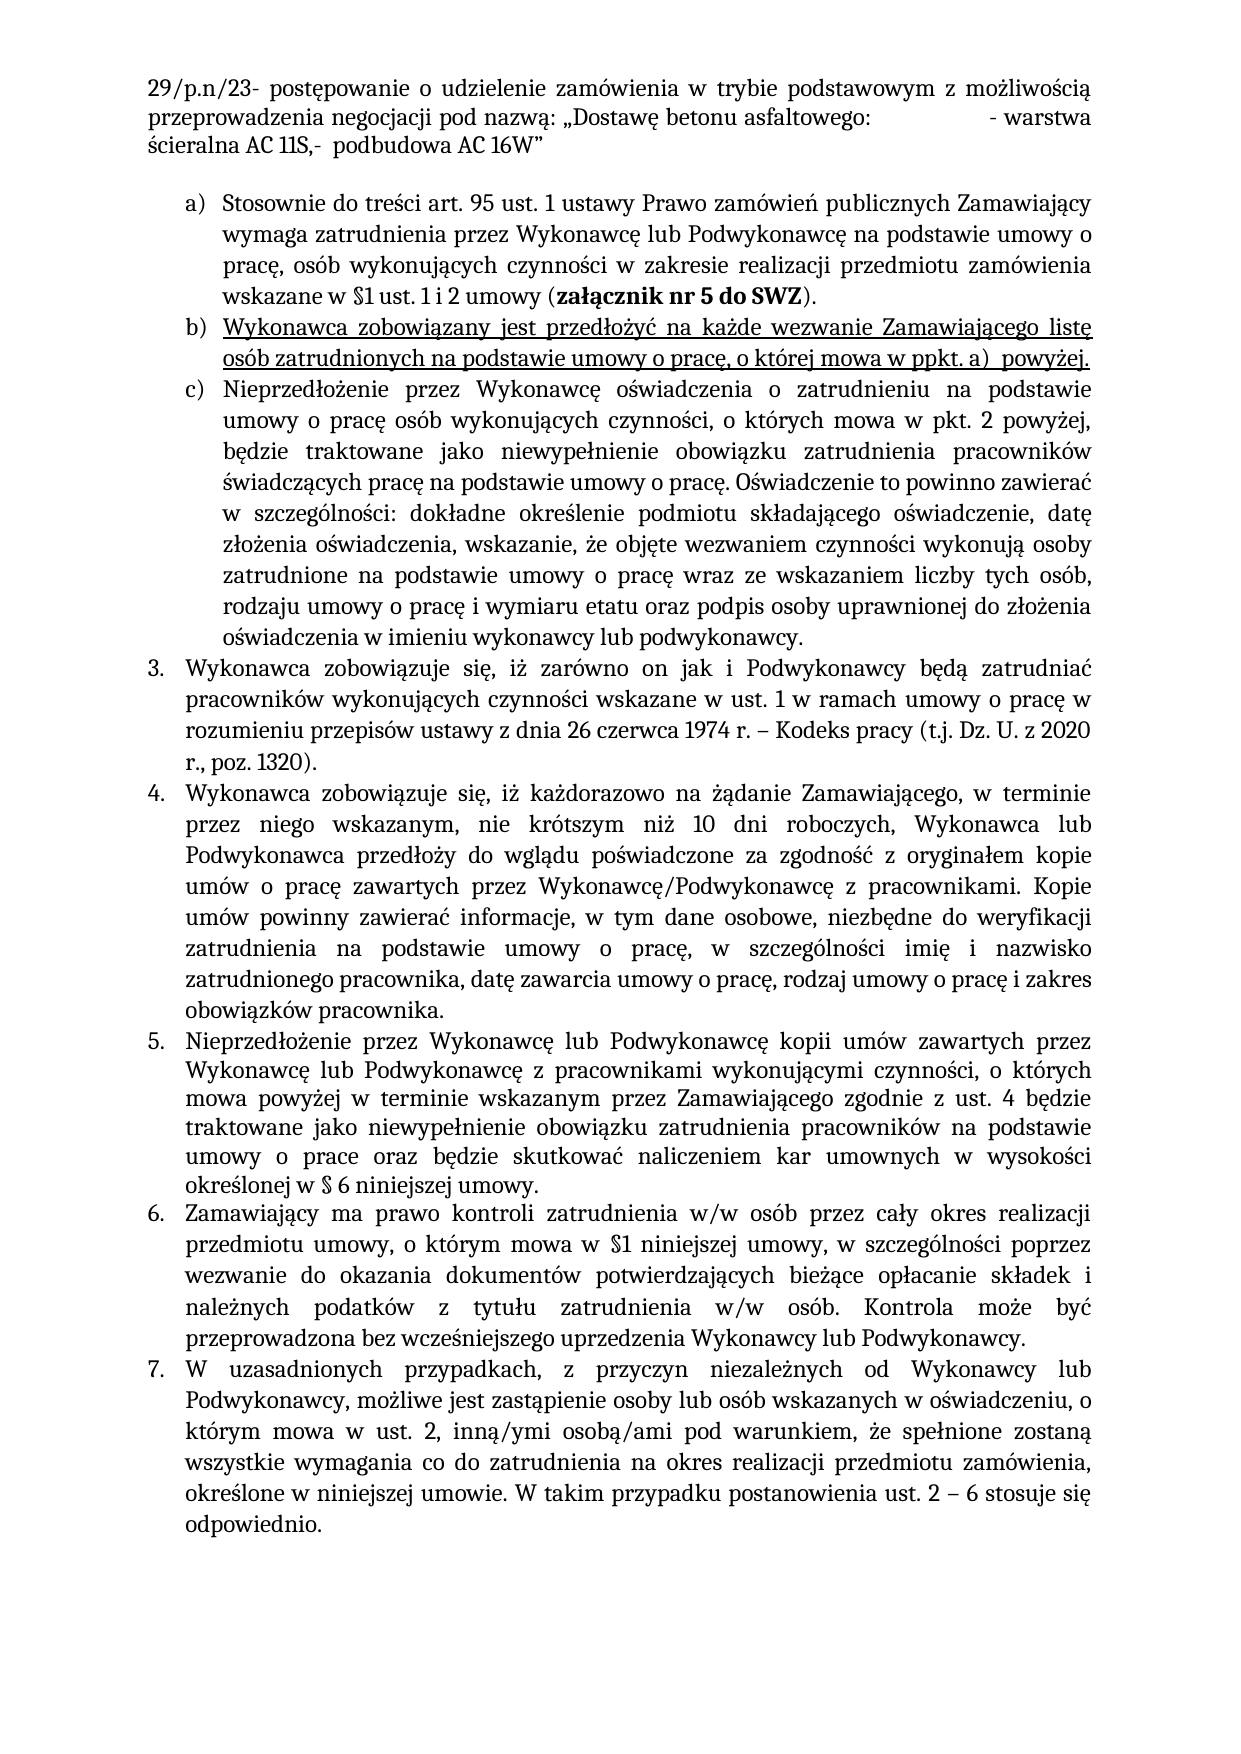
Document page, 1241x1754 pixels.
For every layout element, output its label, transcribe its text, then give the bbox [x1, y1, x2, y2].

list Nieprzedłożenie przez Wykonawcę oświadczenia o zatrudnieniu na podstawie umowy o pracę osób wykonujących czynności, o których mowa w pkt. 2 powyżej, będzie traktowane jako niewypełnienie obowiązku zatrudnienia pracowników świadczących pracę na podstawie umowy o pracę. Oświadczenie to powinno zawierać w szczególności: dokładne określenie podmiotu składającego oświadczenie, datę złożenia oświadczenia, wskazanie, że objęte wezwaniem czynności wykonują osoby zatrudnione na podstawie umowy o pracę wraz ze wskazaniem liczby tych osób, rodzaju umowy o pracę i wymiaru etatu oraz podpis osoby uprawnionej do złożenia oświadczenia w imieniu wykonawcy lub podwykonawcy. [185, 375, 1093, 652]
list Wykonawca zobowiązuje się, iż zarówno on jak i Podwykonawcy będą zatrudniać pracowników wykonujących czynności wskazane w ust. 1 w ramach umowy o pracę w rozumieniu przepisów ustawy z dnia 26 czerwca 1974 r. – Kodeks pracy (t.j. Dz. U. z 2020 r., poz. 1320). [148, 654, 1093, 776]
list Wykonawca zobowiązuje się, iż każdorazowo na żądanie Zamawiającego, w terminie przez niego wskazanym, nie krótszym niż 10 dni roboczych, Wykonawca lub Podwykonawca przedłoży do wglądu poświadczone za zgodność z oryginałem kopie umów o pracę zawartych przez Wykonawcę/Podwykonawcę z pracownikami. Kopie umów powinny zawierać informacje, w tym dane osobowe, niezbędne do weryfikacji zatrudnienia na podstawie umowy o pracę, w szczególności imię i nazwisko zatrudnionego pracownika, datę zawarcia umowy o pracę, rodzaj umowy o pracę i zakres obowiązków pracownika. [148, 778, 1093, 1024]
list Nieprzedłożenie przez Wykonawcę lub Podwykonawcę kopii umów zawartych przez Wykonawcę lub Podwykonawcę z pracownikami wykonującymi czynności, o których mowa powyżej w terminie wskazanym przez Zamawiającego zgodnie z ust. 4 będzie traktowane jako niewypełnienie obowiązku zatrudnienia pracowników na podstawie umowy o prace oraz będzie skutkować naliczeniem kar umownych w wysokości określonej w § 6 niniejszej umowy. [148, 1027, 1093, 1199]
list Zamawiający ma prawo kontroli zatrudnienia w/w osób przez cały okres realizacji przedmiotu umowy, o którym mowa w §1 niniejszej umowy, w szczególności poprzez wezwanie do okazania dokumentów potwierdzających bieżące opłacanie składek i należnych podatków z tytułu zatrudnienia w/w osób. Kontrola może być przeprowadzona bez wcześniejszego uprzedzenia Wykonawcy lub Podwykonawcy. [148, 1199, 1093, 1352]
list W uzasadnionych przypadkach, z przyczyn niezależnych od Wykonawcy lub Podwykonawcy, możliwe jest zastąpienie osoby lub osób wskazanych w oświadczeniu, o którym mowa w ust. 2, inną/ymi osobą/ami pod warunkiem, że spełnione zostaną wszystkie wymagania co do zatrudnienia na okres realizacji przedmiotu zamówienia, określone w niniejszej umowie. W takim przypadku postanowienia ust. 2 – 6 stosuje się odpowiednio. [148, 1354, 1093, 1538]
list Wykonawca zobowiązany jest przedłożyć na każde wezwanie Zamawiającego listę osób zatrudnionych na podstawie umowy o pracę, o której mowa w ppkt. a) powyżej. [185, 313, 1093, 373]
list Stosownie do treści art. 95 ust. 1 ustawy Prawo zamówień publicznych Zamawiający wymaga zatrudnienia przez Wykonawcę lub Podwykonawcę na podstawie umowy o pracę, osób wykonujących czynności w zakresie realizacji przedmiotu zamówienia wskazane w §1 ust. 1 i 2 umowy (załącznik nr 5 do SWZ). [185, 189, 1093, 311]
